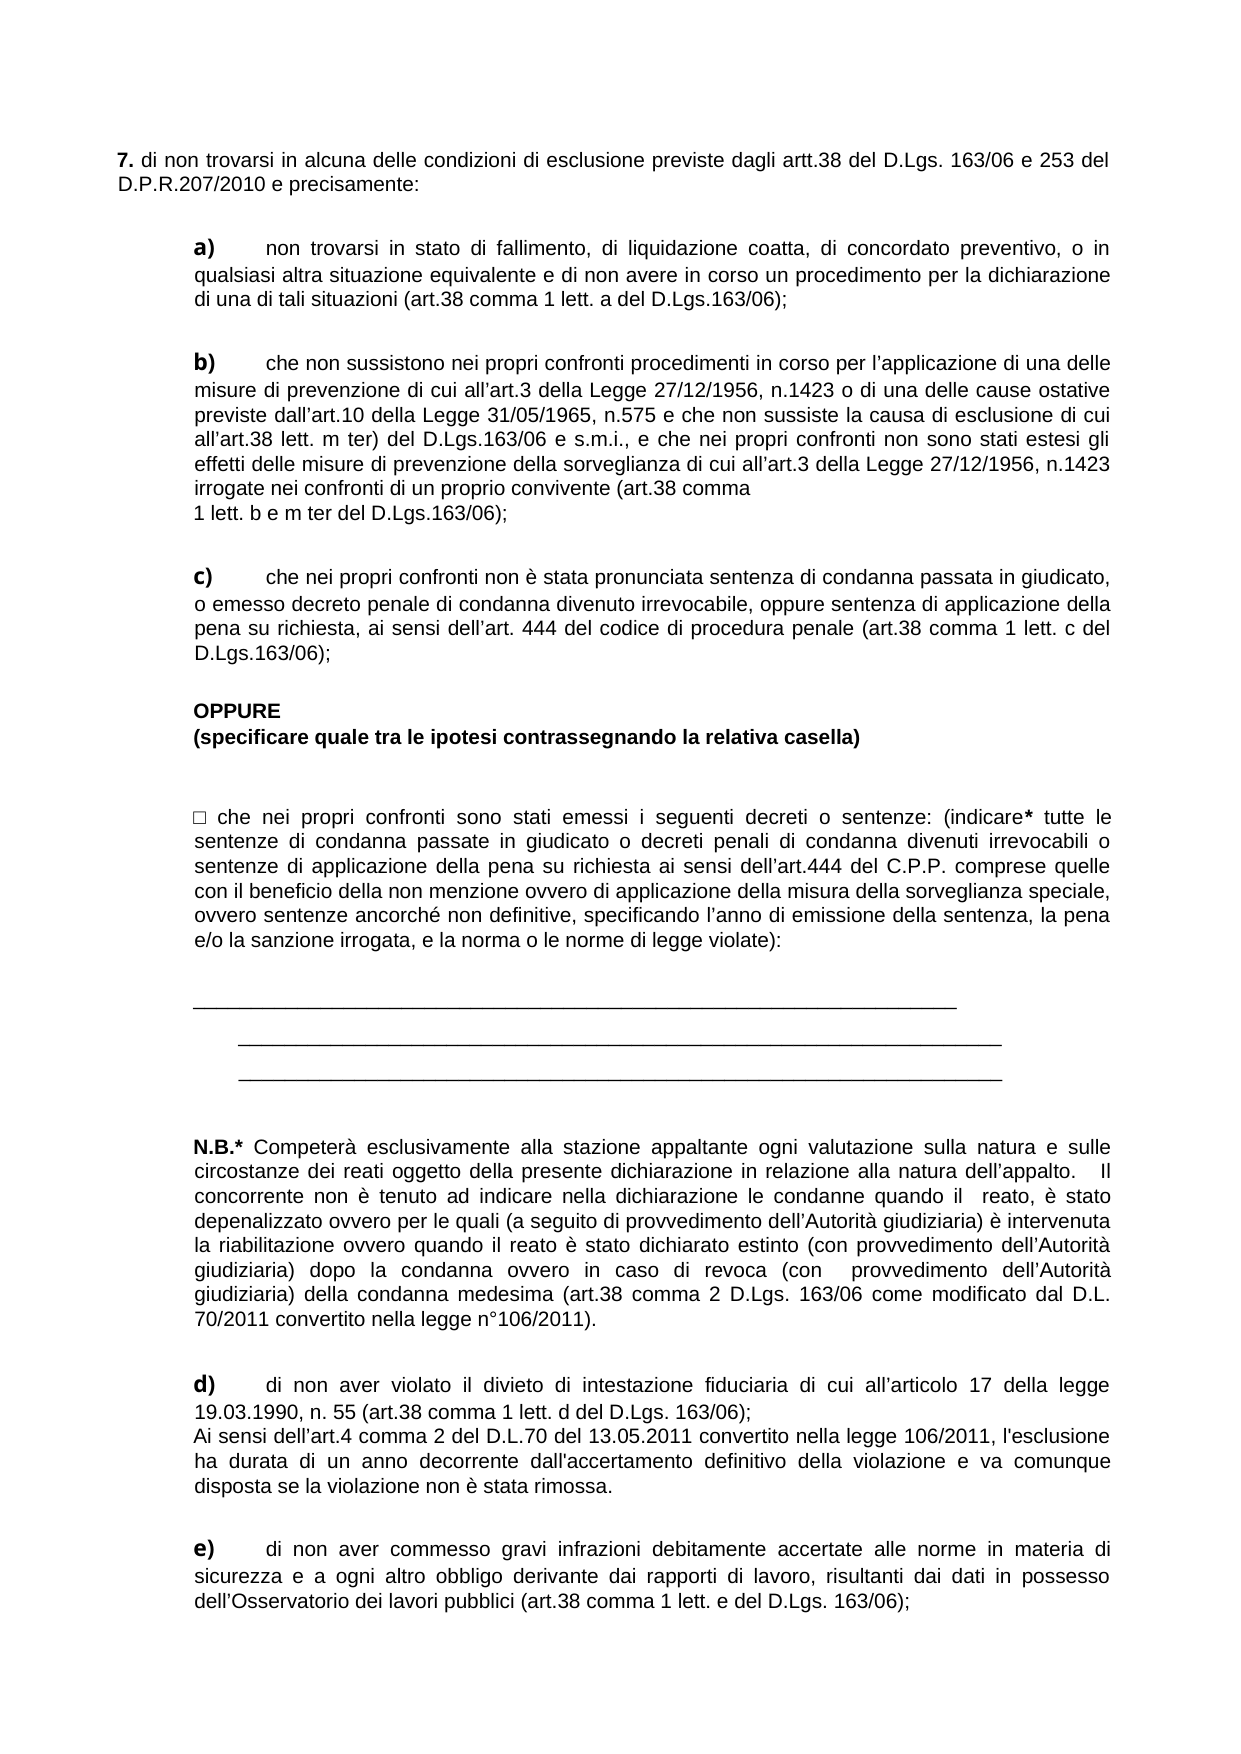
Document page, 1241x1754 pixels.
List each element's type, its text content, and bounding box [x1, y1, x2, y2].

list che nei propri confronti non è stata pronunciata sentenza di condanna passata in giudicato, o emesso decreto penale di condanna divenuto irrevocabile, oppure sentenza di applicazione della pena su richiesta, ai sensi dell’art. 444 del codice di procedura penale (art.38 comma 1 lett. c del D.Lgs.163/06); [193, 560, 1112, 665]
text __________________________________________________________________ __________________________________________________________________ [136, 1023, 1104, 1082]
text Ai sensi dell’art.4 comma 2 del D.L.70 del convertito nella legge 106/2011, l'esclusione ha durata di un anno decorrente dall'accertamento definitivo della violazione e va comunque disposta se la violazione non è stata rimossa. [193, 1424, 1112, 1497]
list di non aver violato il divieto di intestazione fiduciaria di cui all’articolo 17 della legge , n. 55 (art.38 comma 1 lett. d del D.Lgs. 163/06); [193, 1368, 1112, 1423]
subtitle OPPURE [193, 699, 1112, 723]
list che non sussistono nei propri confronti procedimenti in corso per l’applicazione di una delle misure di prevenzione di cui all’art.3 della Legge 27/12/1956, n.1423 o di una delle cause ostative previste dall’art.10 della Legge 31/05/1965, n.575 e che non sussiste la causa di esclusione di cui all’art.38 lett. m ter) del D.Lgs.163/06 e s.m.i., e che nei propri confronti non sono stati estesi gli effetti delle misure di prevenzione della sorveglianza di cui all’art.3 della Legge 27/12/1956, n.1423 irrogate nei confronti di un proprio convivente (art.38 comma [193, 346, 1112, 500]
text __________________________________________________________________ [193, 986, 1112, 1010]
text □ che nei propri confronti sono stati emessi i seguenti decreti o sentenze: (indicare* tutte le sentenze di condanna passate in giudicato o decreti penali di condanna divenuti irrevocabili o sentenze di applicazione della pena su richiesta ai sensi dell’art.444 del C.P.P. comprese quelle con il beneficio della non menzione ovvero di applicazione della misura della sorveglianza speciale, ovvero sentenze ancorché non definitive, specificando l’anno di emissione della sentenza, la pena e/o la sanzione irrogata, e la norma o le norme di legge violate): [193, 805, 1112, 952]
list di non aver commesso gravi infrazioni debitamente accertate alle norme in materia di sicurezza e a ogni altro obbligo derivante dai rapporti di lavoro, risultanti dai dati in possesso dell’Osservatorio dei lavori pubblici (art.38 comma 1 lett. e del D.Lgs. 163/06); [193, 1532, 1112, 1613]
text 1 lett. b e m ter del D.Lgs.163/06); [193, 501, 1112, 525]
list non trovarsi in stato di fallimento, di liquidazione coatta, di concordato preventivo, o in qualsiasi altra situazione equivalente e di non avere in corso un procedimento per la dichiarazione di una di tali situazioni (art.38 comma 1 lett. a del D.Lgs.163/06); [193, 231, 1112, 311]
subtitle (specificare quale tra le ipotesi contrassegnando la relativa casella) [193, 724, 1103, 748]
text 7. di non trovarsi in alcuna delle condizioni di esclusione previste dagli artt.38 del D.Lgs. 163/06 e 253 del D.P.R.207/2010 e precisamente: [117, 148, 1112, 196]
text N.B.* Competerà esclusivamente alla stazione appaltante ogni valutazione sulla natura e sulle circostanze dei reati oggetto della presente dichiarazione in relazione alla natura dell’appalto. Il concorrente non è tenuto ad indicare nella dichiarazione le condanne quando il reato, è stato depenalizzato ovvero per le quali (a seguito di provvedimento dell’Autorità giudiziaria) è intervenuta la riabilitazione ovvero quando il reato è stato dichiarato estinto (con provvedimento dell’Autorità giudiziaria) dopo la condanna ovvero in caso di revoca (con provvedimento dell’Autorità giudiziaria) della condanna medesima (art.38 comma 2 D.Lgs. 163/06 come modificato dal D.L. 70/2011 convertito nella legge n°106/2011). [193, 1135, 1112, 1331]
